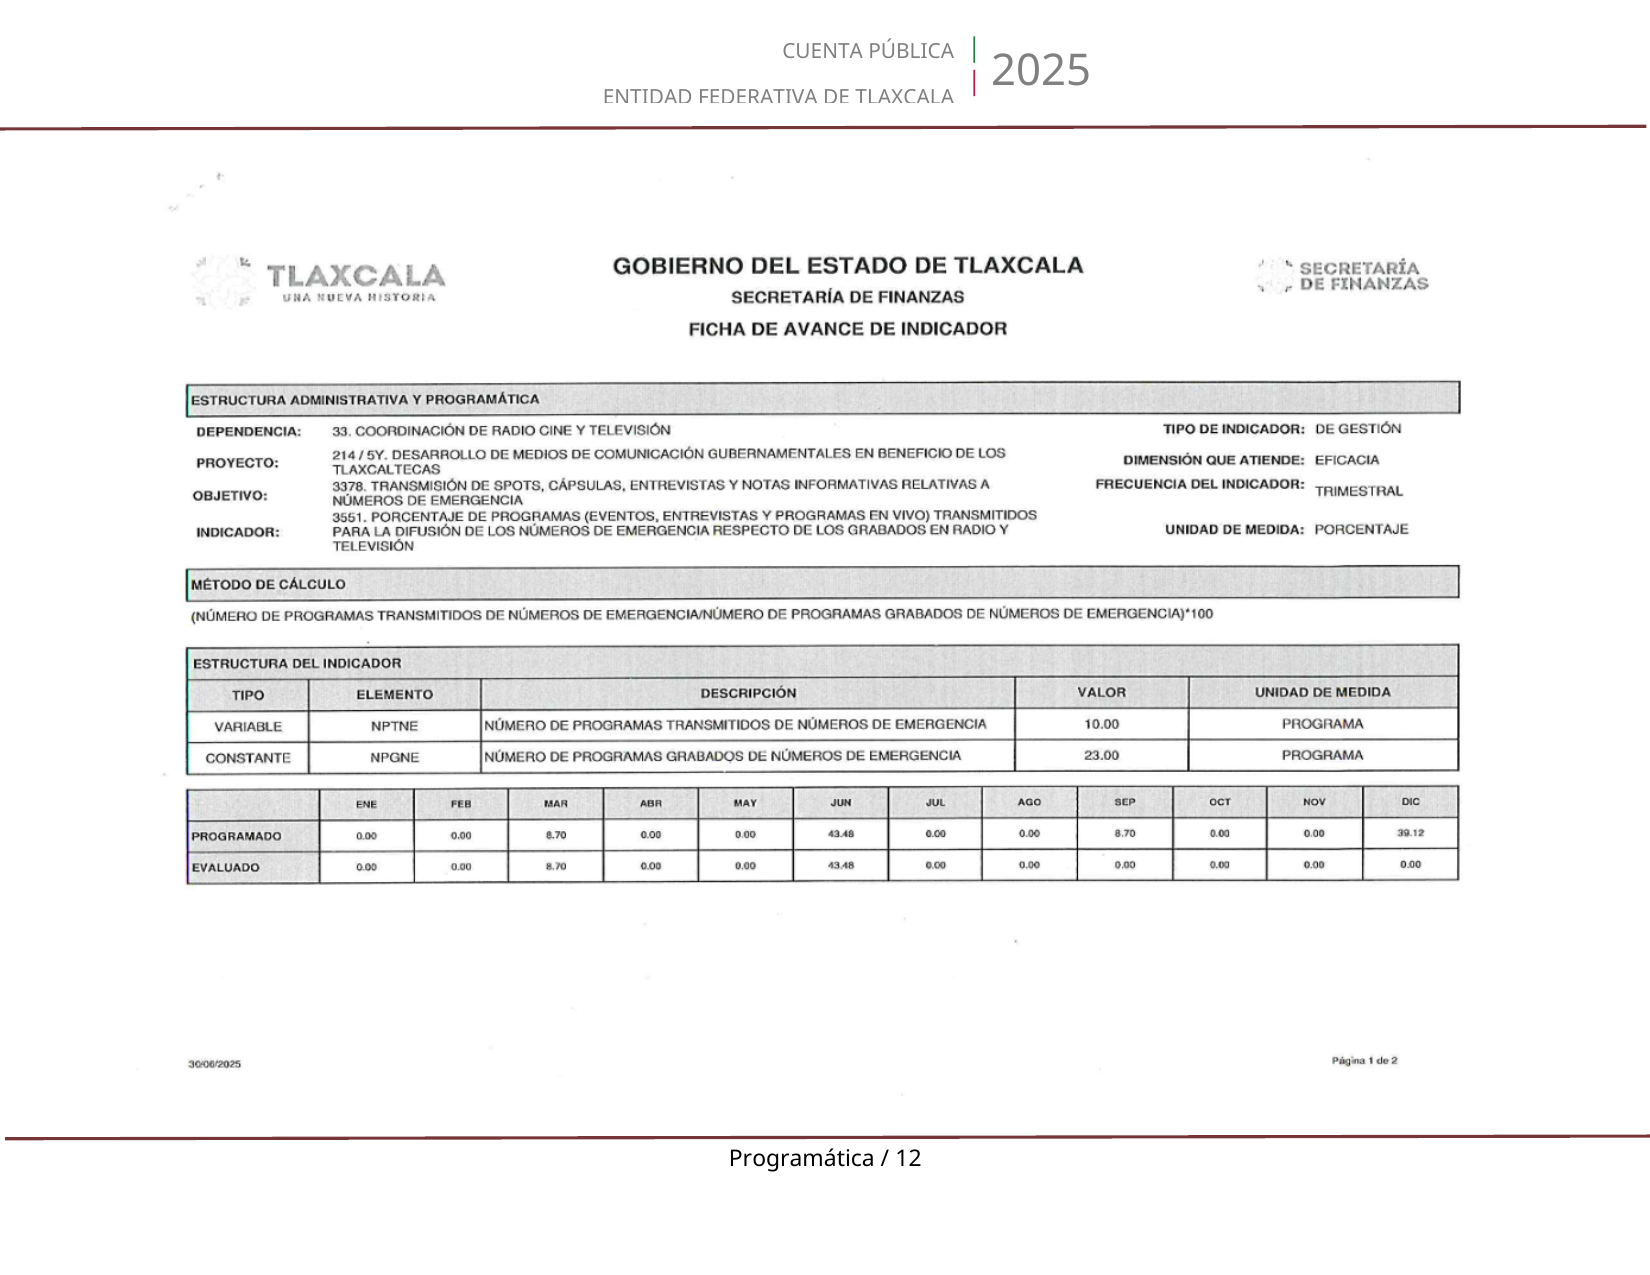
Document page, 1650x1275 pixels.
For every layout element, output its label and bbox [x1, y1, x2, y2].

picture [968, 28, 985, 99]
picture [126, 137, 1538, 1133]
